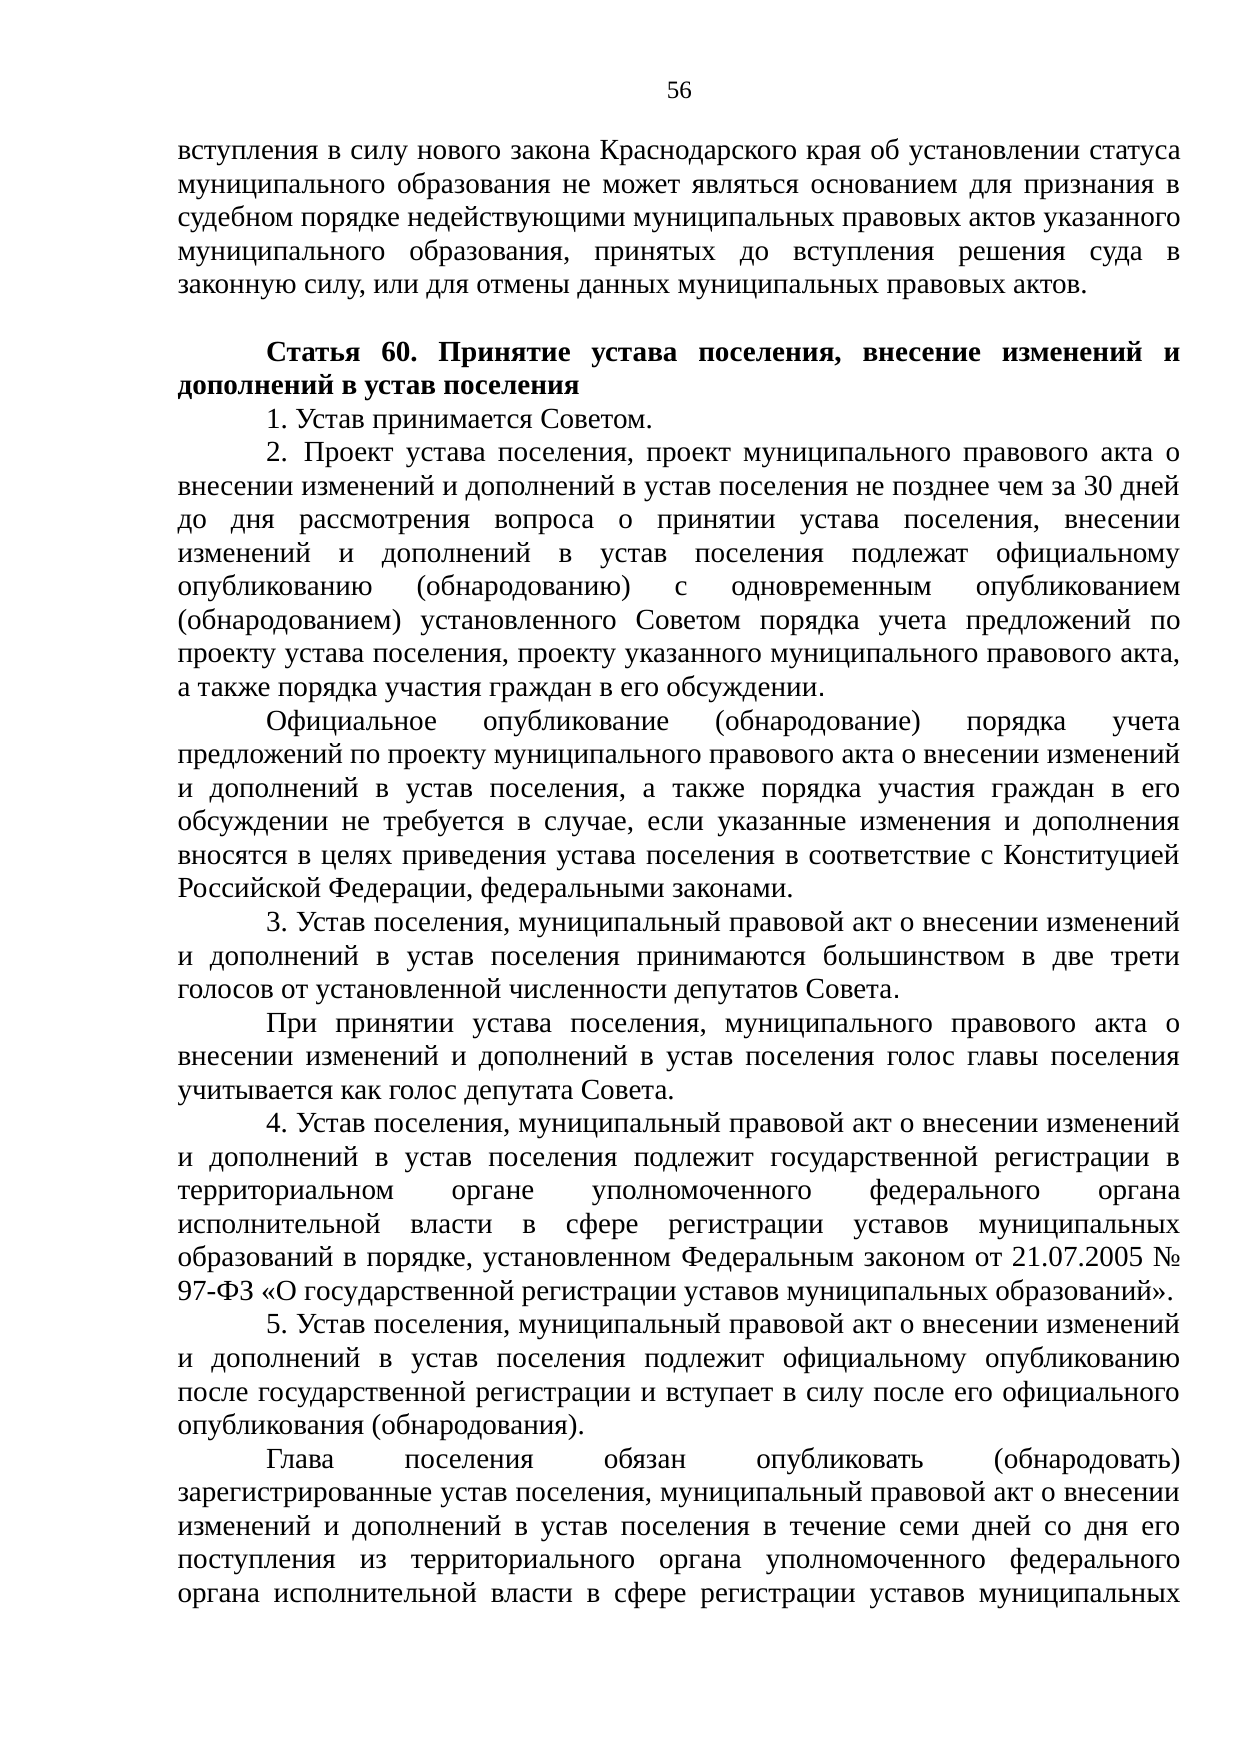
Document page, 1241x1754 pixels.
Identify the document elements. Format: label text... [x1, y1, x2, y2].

text 5. Устав поселения, муниципальный правовой акт о внесении изменений и дополнений в устав поселения подлежит официальному опубликованию после государственной регистрации и вступает в силу после его официального опубликования (обнародования). [177, 1307, 1181, 1441]
text 4. Устав поселения, муниципальный правовой акт о внесении изменений и дополнений в устав поселения подлежит государственной регистрации в территориальном органе уполномоченного федерального органа исполнительной власти в сфере регистрации уставов муниципальных образований в порядке, установленном Федеральным законом от 21.07.2005 № 97-ФЗ «О государственной регистрации уставов муниципальных образований». [177, 1105, 1181, 1307]
text 3. Устав поселения, муниципальный правовой акт о внесении изменений и дополнений в устав поселения принимаются большинством в две трети голосов от установленной численности депутатов Совета. [177, 904, 1181, 1005]
text 1. Устав принимается Советом. [177, 401, 1181, 434]
text Статья 60. Принятие устава поселения, внесение изменений и дополнений в устав поселения [177, 334, 1181, 401]
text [177, 1441, 1181, 1608]
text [177, 132, 1181, 300]
text При принятии устава поселения, муниципального правового акта о внесении изменений и дополнений в устав поселения голос главы поселения учитывается как голос депутата Совета. [177, 1005, 1181, 1105]
subtitle Официальное опубликование (обнародование) порядка учета предложений по проекту муниципального правового акта о внесении изменений и дополнений в устав поселения, а также порядка участия граждан в его обсуждении не требуется в случае, если указанные изменения и дополнения вносятся в целях приведения устава поселения в соответствие с Конституцией Российской Федерации, федеральными законами. [177, 703, 1181, 904]
list Проект устава поселения, проект муниципального правового акта о внесении изменений и дополнений в устав поселения не позднее чем за 30 дней до дня рассмотрения вопроса о принятии устава поселения, внесении изменений и дополнений в устав поселения подлежат официальному опубликованию (обнародованию) с одновременным опубликованием (обнародованием) установленного Советом порядка учета предложений по проекту устава поселения, проекту указанного муниципального правового акта, а также порядка участия граждан в его обсуждении. [177, 434, 1181, 703]
